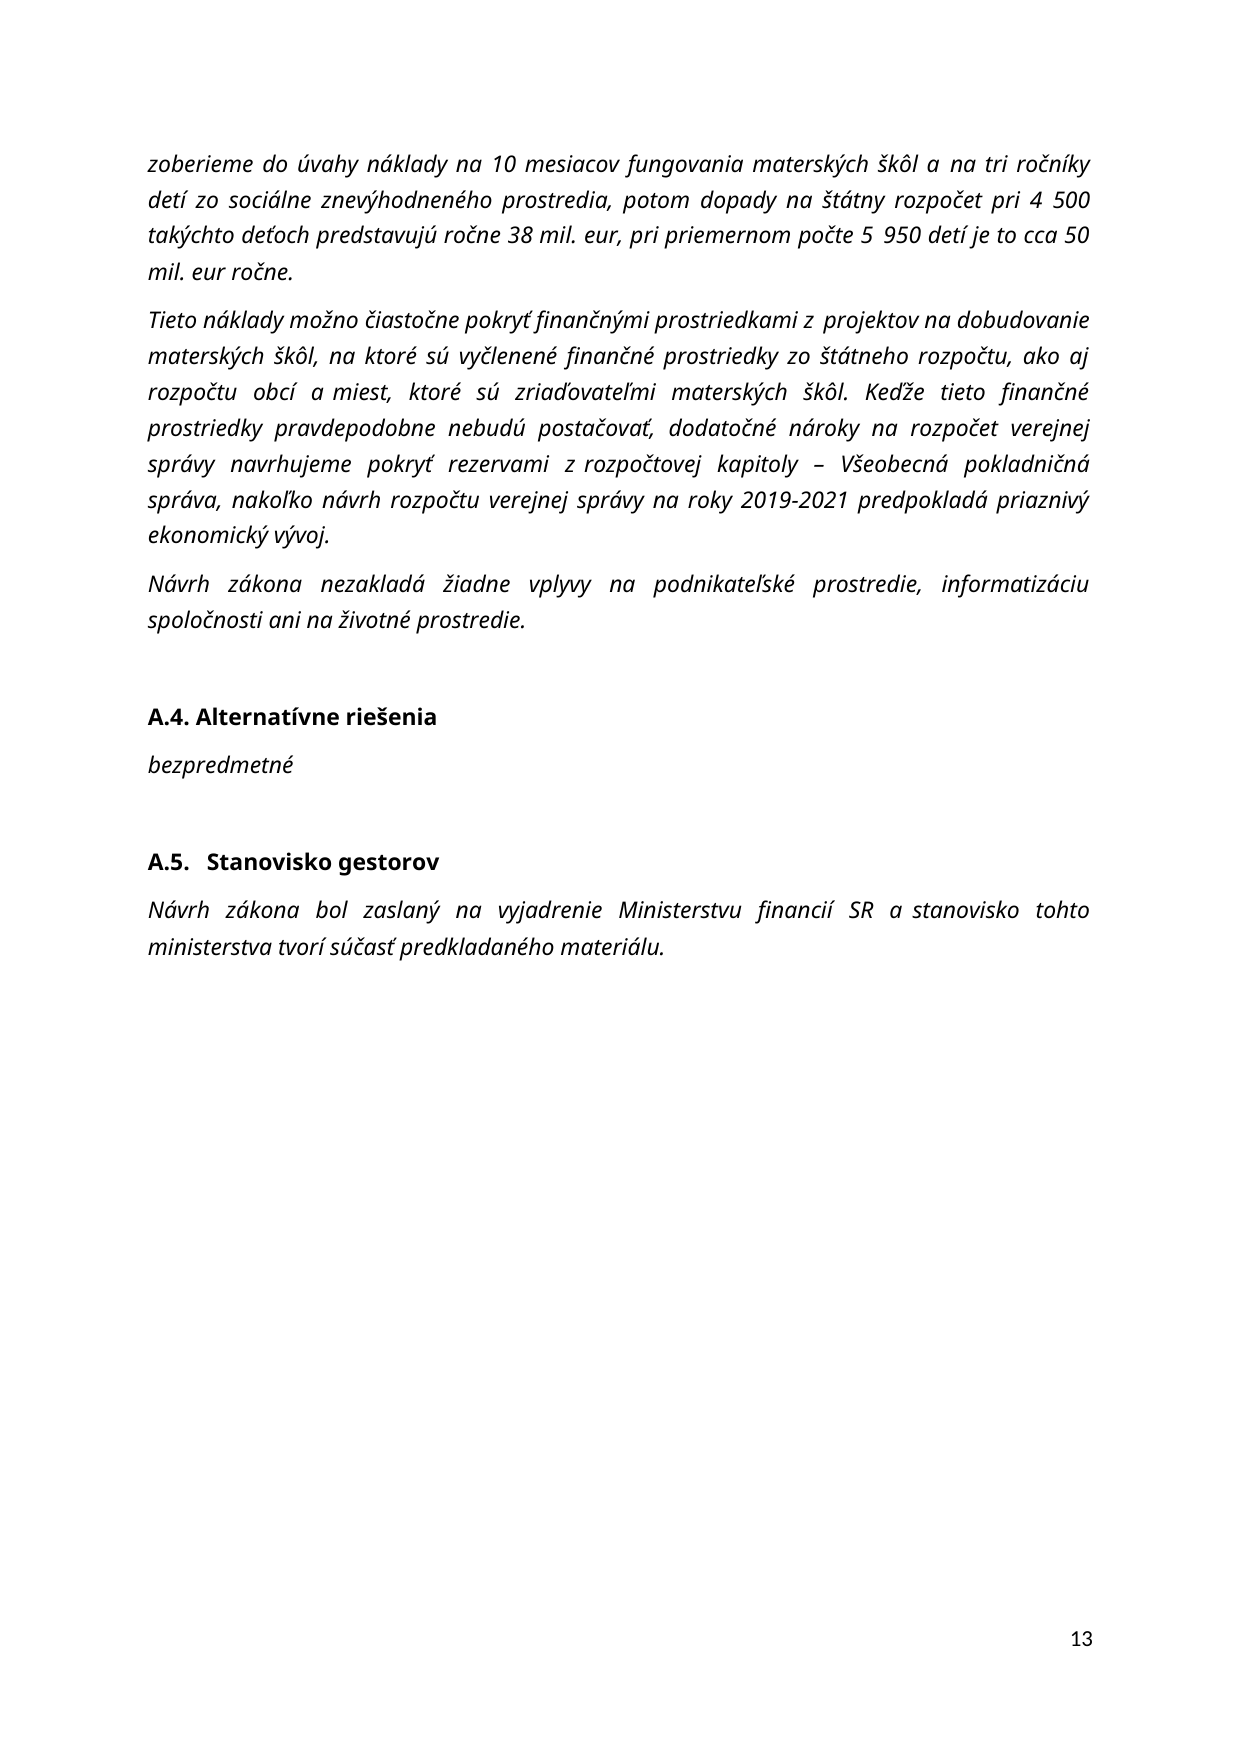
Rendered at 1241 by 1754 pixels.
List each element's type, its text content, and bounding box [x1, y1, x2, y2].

text bezpredmetné [148, 749, 1093, 780]
text A.5. Stanovisko gestorov [148, 846, 1093, 877]
text Tieto náklady možno čiastočne pokryť finančnými prostriedkami z projektov na dobudovanie materských škôl, na ktoré sú vyčlenené finančné prostriedky zo štátneho rozpočtu, ako aj rozpočtu obcí a miest, ktoré sú zriaďovateľmi materských škôl. Keďže tieto finančné prostriedky pravdepodobne nebudú postačovať, dodatočné nároky na rozpočet verejnej správy navrhujeme pokryť rezervami z rozpočtovej kapitoly – Všeobecná pokladničná správa, nakoľko návrh rozpočtu verejnej správy na roky 2019-2021 predpokladá priaznivý ekonomický vývoj. [148, 304, 1093, 551]
text A.4. Alternatívne riešenia [148, 701, 1093, 732]
text Návrh zákona nezakladá žiadne vplyvy na podnikateľské prostredie, informatizáciu spoločnosti ani na životné prostredie. [148, 568, 1093, 635]
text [148, 148, 1093, 287]
text Návrh zákona bol zaslaný na vyjadrenie Ministerstvu financií SR a stanovisko tohto ministerstva tvorí súčasť predkladaného materiálu. [148, 894, 1093, 962]
